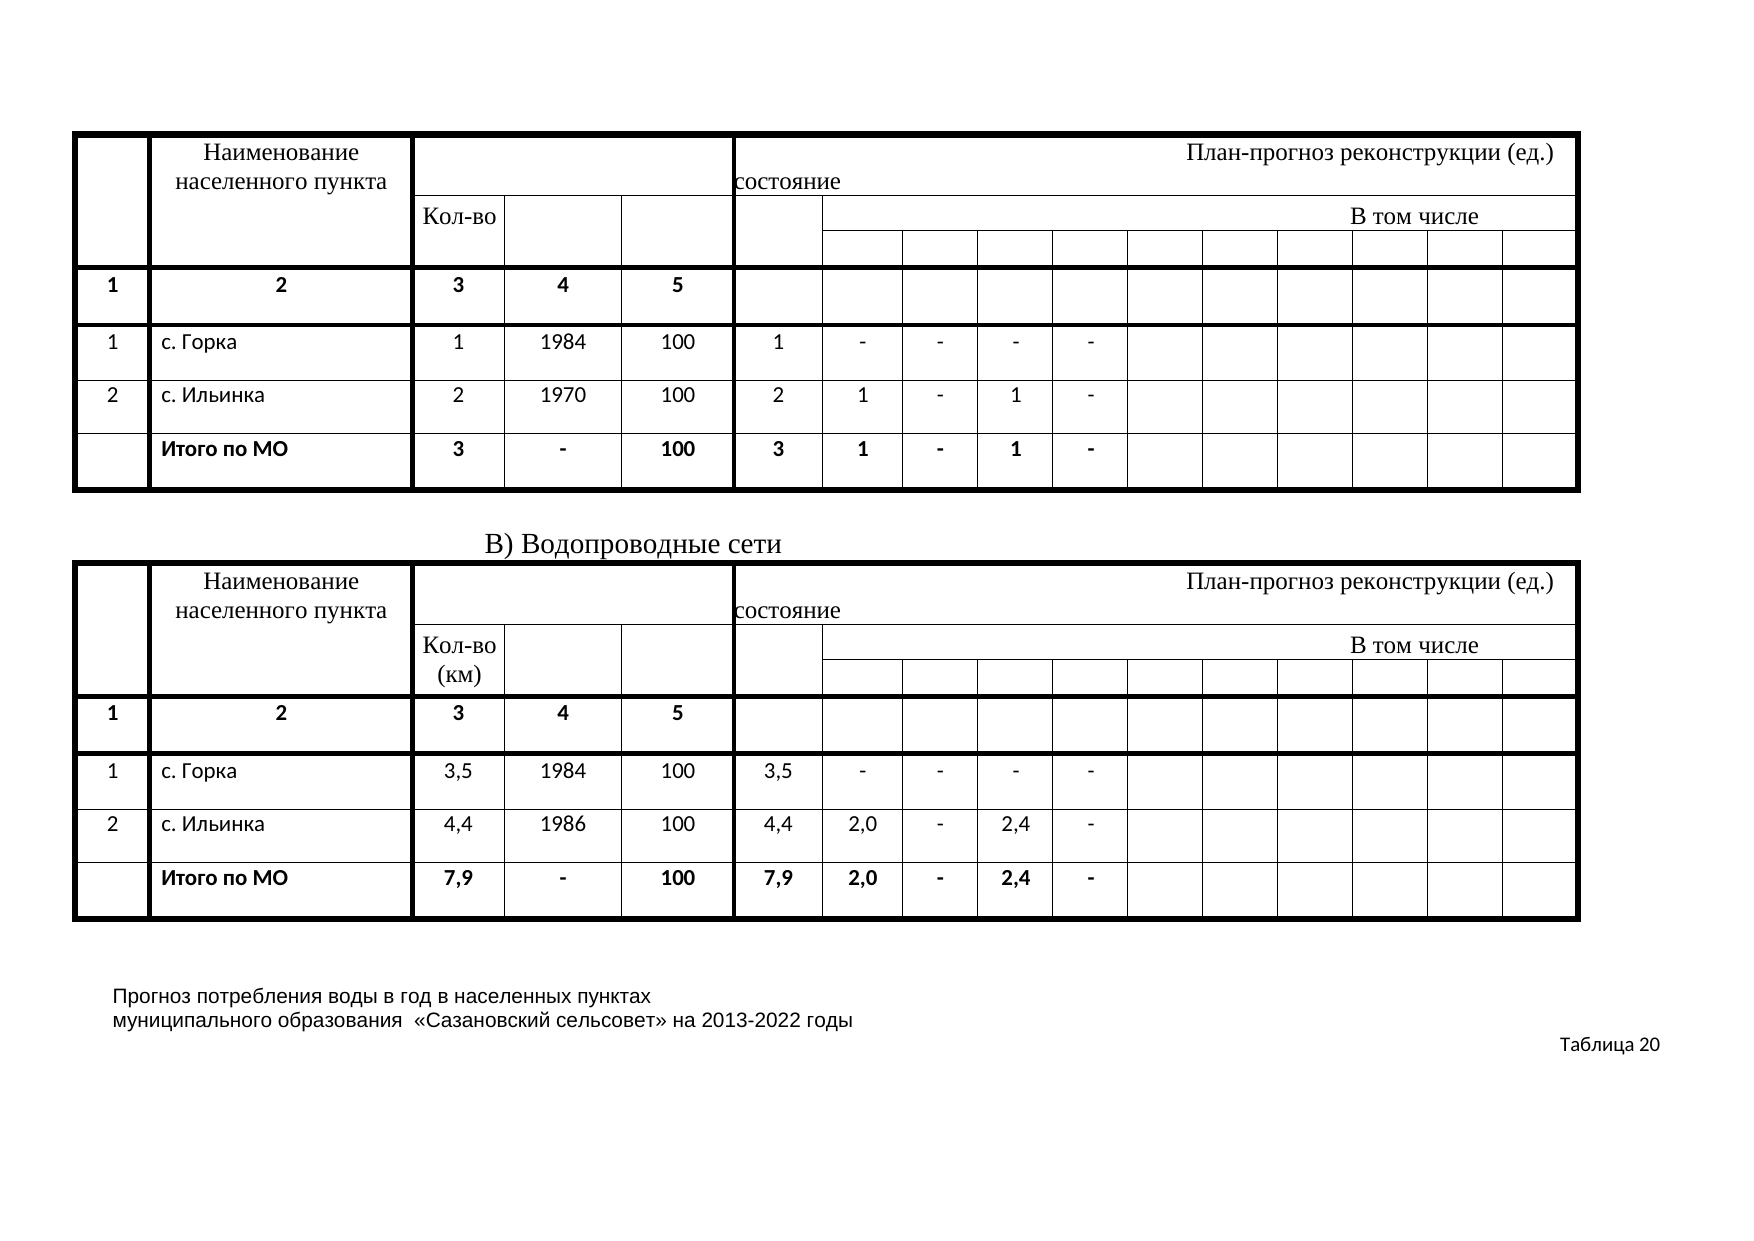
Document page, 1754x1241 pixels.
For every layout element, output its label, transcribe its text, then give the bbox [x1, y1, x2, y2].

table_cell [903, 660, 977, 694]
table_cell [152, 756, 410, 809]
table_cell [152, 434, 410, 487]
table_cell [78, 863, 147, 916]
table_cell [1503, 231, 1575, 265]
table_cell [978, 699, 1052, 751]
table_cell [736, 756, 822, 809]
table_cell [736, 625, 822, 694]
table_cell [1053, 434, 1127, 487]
text Таблица 20 [56, 1032, 1660, 1057]
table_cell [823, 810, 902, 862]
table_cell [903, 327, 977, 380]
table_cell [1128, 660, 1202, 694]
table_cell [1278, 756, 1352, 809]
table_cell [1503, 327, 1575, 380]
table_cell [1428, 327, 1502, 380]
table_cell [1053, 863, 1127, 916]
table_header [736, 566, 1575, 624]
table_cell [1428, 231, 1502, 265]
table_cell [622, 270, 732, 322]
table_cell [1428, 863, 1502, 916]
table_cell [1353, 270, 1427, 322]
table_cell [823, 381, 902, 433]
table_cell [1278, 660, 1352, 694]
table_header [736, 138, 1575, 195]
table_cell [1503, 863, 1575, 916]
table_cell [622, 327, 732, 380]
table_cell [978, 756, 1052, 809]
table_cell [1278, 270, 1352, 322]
subtitle Прогноз потребления воды в год в населенных пунктах [56, 984, 1660, 1008]
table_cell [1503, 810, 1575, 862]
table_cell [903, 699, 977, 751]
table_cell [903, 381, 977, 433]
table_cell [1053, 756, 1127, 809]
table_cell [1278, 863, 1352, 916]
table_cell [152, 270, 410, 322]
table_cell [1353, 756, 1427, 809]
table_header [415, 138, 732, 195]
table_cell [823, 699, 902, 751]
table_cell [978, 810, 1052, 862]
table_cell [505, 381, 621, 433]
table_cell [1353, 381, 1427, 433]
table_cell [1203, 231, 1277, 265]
title В) Водопроводные сети [484, 527, 1660, 560]
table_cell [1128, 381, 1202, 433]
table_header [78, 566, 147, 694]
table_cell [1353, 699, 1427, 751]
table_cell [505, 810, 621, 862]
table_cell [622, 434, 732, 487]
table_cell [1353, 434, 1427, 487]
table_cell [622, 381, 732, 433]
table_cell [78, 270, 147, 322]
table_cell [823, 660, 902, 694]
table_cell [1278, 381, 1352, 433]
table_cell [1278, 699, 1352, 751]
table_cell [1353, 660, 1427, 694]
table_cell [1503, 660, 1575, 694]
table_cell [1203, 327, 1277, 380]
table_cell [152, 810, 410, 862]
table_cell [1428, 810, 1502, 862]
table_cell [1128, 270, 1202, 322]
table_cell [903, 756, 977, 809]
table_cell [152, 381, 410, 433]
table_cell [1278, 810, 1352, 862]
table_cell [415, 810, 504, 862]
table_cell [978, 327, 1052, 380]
subtitle муниципального образования «Сазановский сельсовет» на 2013-2022 годы [56, 1008, 1660, 1032]
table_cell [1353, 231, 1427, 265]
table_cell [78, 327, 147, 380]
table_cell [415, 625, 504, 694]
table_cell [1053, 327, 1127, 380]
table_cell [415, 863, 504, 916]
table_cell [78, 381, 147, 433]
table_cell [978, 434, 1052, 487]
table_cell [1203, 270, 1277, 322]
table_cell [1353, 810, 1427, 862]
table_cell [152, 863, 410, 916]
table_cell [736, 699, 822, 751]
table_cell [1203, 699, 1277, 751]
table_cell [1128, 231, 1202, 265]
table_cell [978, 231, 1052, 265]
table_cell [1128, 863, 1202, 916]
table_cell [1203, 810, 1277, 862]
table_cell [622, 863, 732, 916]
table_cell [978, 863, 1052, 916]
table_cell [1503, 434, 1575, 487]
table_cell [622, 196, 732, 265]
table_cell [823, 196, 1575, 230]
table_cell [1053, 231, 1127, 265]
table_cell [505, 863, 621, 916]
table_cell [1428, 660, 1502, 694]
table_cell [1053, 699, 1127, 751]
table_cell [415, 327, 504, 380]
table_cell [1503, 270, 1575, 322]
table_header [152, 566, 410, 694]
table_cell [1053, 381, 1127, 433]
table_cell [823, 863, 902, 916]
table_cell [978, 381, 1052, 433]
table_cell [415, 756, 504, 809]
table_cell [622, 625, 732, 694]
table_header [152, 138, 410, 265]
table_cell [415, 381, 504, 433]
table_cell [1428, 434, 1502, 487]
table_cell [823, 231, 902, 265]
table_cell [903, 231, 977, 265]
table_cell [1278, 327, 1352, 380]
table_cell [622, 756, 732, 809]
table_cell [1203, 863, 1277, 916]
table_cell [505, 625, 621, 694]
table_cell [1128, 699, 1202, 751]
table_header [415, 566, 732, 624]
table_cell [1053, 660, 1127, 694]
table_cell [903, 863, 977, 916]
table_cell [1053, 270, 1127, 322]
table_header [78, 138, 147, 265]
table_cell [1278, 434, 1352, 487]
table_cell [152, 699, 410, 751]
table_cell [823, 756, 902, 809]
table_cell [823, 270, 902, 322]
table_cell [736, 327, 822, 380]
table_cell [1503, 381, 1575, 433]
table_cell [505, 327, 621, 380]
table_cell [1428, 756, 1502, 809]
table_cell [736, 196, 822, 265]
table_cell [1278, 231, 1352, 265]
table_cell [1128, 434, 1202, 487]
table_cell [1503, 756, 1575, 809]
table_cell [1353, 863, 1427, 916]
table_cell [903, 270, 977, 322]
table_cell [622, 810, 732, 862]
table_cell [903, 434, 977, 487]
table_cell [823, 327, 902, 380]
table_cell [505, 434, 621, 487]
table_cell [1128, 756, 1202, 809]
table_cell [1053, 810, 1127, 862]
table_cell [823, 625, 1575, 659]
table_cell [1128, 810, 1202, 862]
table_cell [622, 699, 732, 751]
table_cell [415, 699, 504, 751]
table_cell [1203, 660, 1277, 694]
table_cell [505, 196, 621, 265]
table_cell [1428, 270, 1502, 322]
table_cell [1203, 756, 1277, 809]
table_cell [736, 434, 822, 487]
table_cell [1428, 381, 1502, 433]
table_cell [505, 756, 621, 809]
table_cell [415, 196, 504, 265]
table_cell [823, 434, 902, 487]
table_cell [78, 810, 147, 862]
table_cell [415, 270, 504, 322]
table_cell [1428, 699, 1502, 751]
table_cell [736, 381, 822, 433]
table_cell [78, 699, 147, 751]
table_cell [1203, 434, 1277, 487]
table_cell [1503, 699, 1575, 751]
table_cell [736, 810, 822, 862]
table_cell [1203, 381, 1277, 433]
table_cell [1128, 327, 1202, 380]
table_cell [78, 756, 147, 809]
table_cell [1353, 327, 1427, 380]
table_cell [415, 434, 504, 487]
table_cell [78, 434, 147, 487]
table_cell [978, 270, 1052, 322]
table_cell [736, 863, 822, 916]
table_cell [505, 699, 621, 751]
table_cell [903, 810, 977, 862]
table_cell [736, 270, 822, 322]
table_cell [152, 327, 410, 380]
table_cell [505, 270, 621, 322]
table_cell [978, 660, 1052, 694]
